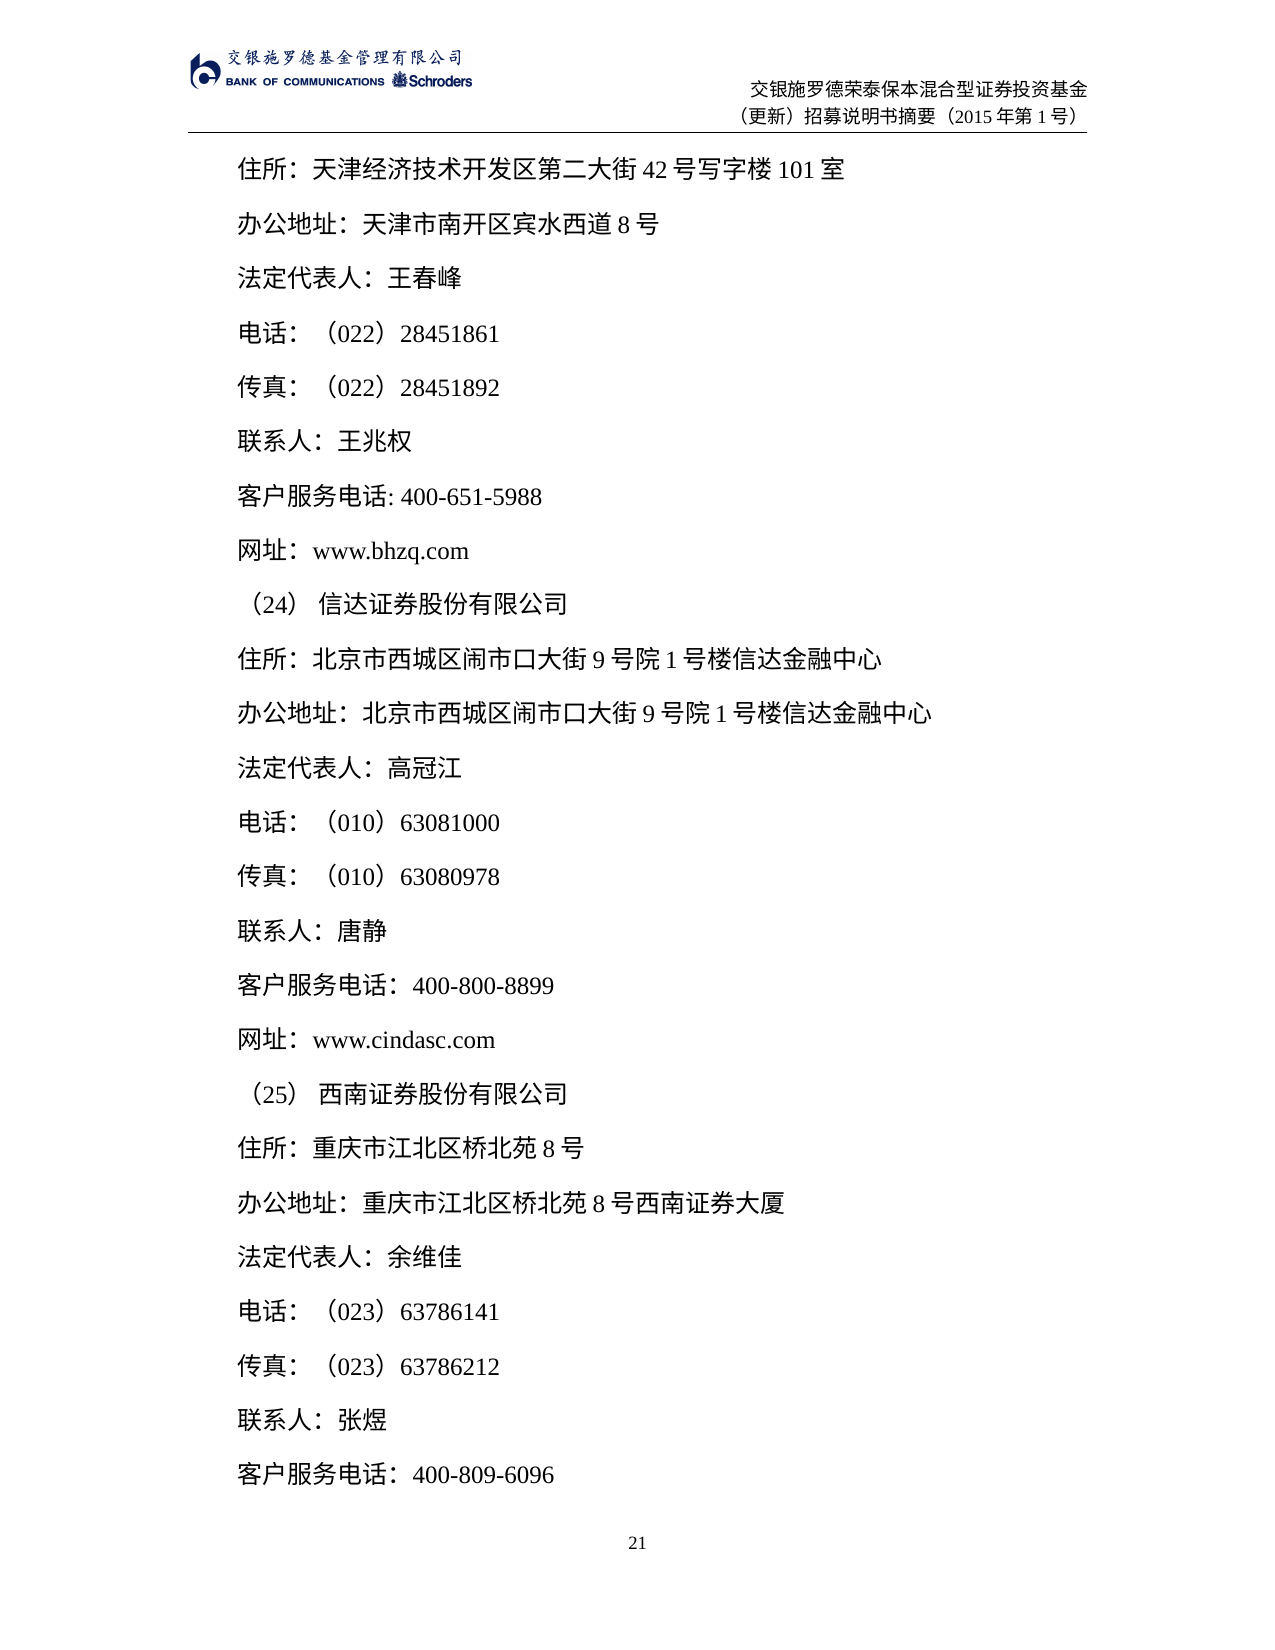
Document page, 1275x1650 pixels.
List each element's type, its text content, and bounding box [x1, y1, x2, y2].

text 联系人：唐静 [187, 911, 1087, 947]
text 客户服务电话：400-800-8899 [187, 966, 1087, 1002]
text 客户服务电话：400-809-6096 [187, 1455, 1087, 1491]
text 网址：www.bhzq.com [187, 531, 1087, 567]
text 传真：（023）63786212 [187, 1346, 1087, 1382]
text 传真：（010）63080978 [187, 857, 1087, 893]
text 住所：重庆市江北区桥北苑8号 [187, 1129, 1087, 1165]
text 电话：（022）28451861 [187, 313, 1087, 349]
text 网址：www.cindasc.com [187, 1020, 1087, 1056]
text 联系人：张煜 [187, 1401, 1087, 1437]
text 办公地址：北京市西城区闹市口大街9号院1号楼信达金融中心 [187, 694, 1087, 730]
text 电话：（023）63786141 [187, 1292, 1087, 1328]
text （24） 信达证券股份有限公司 [187, 585, 1087, 621]
text （25） 西南证券股份有限公司 [187, 1074, 1087, 1111]
picture [190, 50, 472, 89]
text 住所：北京市西城区闹市口大街9号院1号楼信达金融中心 [187, 639, 1087, 676]
text 传真：（022）28451892 [187, 367, 1087, 404]
text 法定代表人：余维佳 [187, 1237, 1087, 1274]
text 办公地址：天津市南开区宾水西道8号 [187, 204, 1087, 241]
text 办公地址：重庆市江北区桥北苑8号西南证券大厦 [187, 1183, 1087, 1219]
text 客户服务电话: 400-651-5988 [187, 476, 1087, 512]
text 电话：（010）63081000 [187, 802, 1087, 839]
text 联系人：王兆权 [187, 422, 1087, 458]
text 法定代表人：王春峰 [187, 259, 1087, 295]
text 住所：天津经济技术开发区第二大街42号写字楼101室 [187, 150, 1087, 186]
text 法定代表人：高冠江 [187, 748, 1087, 784]
